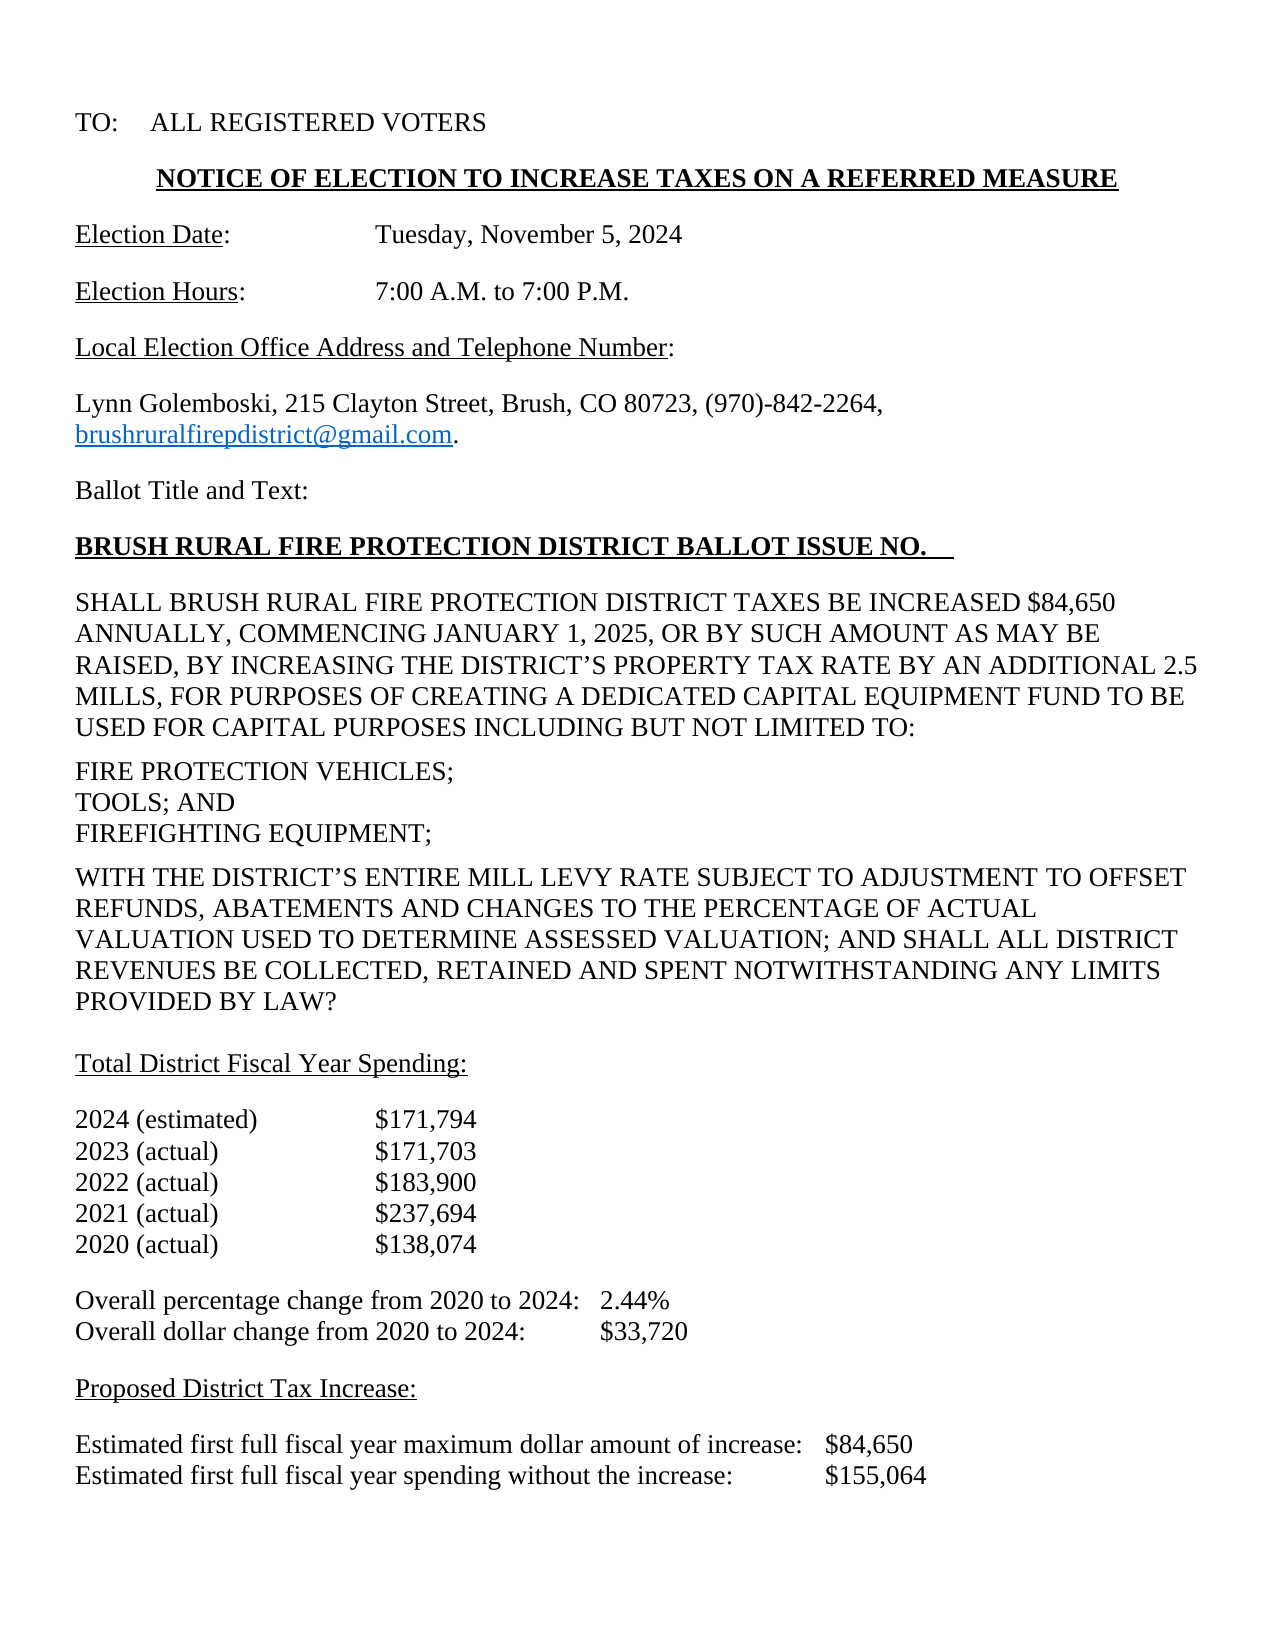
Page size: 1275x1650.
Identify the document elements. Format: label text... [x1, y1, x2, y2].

text Local Election Office Address and Telephone Number: [75, 331, 1200, 362]
text FIRE PROTECTION VEHICLES; [75, 755, 1200, 786]
text Proposed District Tax Increase: [75, 1372, 1200, 1403]
text WITH THE DISTRICT’S ENTIRE MILL LEVY RATE SUBJECT TO ADJUSTMENT TO OFFSET REFUNDS, ABATEMENTS AND CHANGES TO THE PERCENTAGE OF ACTUAL VALUATION USED TO DETERMINE ASSESSED VALUATION; AND SHALL ALL DISTRICT REVENUES BE COLLECTED, RETAINED AND SPENT NOTWITHSTANDING ANY LIMITS PROVIDED BY LAW? [75, 861, 1200, 1016]
text TO: ALL REGISTERED VOTERS [75, 106, 1200, 137]
text SHALL BRUSH RURAL FIRE PROTECTION DISTRICT TAXES BE INCREASED $84,650 ANNUALLY, COMMENCING JANUARY 1, 2025, OR BY SUCH AMOUNT AS MAY BE RAISED, BY INCREASING THE DISTRICT’S PROPERTY TAX RATE BY AN ADDITIONAL 2.5 MILLS, FOR PURPOSES OF CREATING A DEDICATED CAPITAL EQUIPMENT FUND TO BE USED FOR CAPITAL PURPOSES INCLUDING BUT NOT LIMITED TO: [75, 586, 1200, 742]
text Estimated first full fiscal year maximum dollar amount of increase: $84,650 Estimated first full fiscal year spending without the increase: $155,064 [75, 1428, 1200, 1490]
text Lynn Golemboski, 215 Clayton Street, Brush, CO 80723, (970)-842-2264, brushruralfirepdistrict@gmail.com. [75, 387, 1200, 449]
text TOOLS; AND [75, 786, 1200, 817]
text 2024 (estimated) $171,794 2023 (actual) $171,703 2022 (actual) $183,900 2021 (actual) $237,694 2020 (actual) $138,074 [75, 1104, 1200, 1259]
text FIREFIGHTING EQUIPMENT; [75, 817, 1200, 848]
text BRUSH RURAL FIRE PROTECTION DISTRICT BALLOT ISSUE NO. [75, 530, 1200, 561]
text Election Date: Tuesday, November 5, 2024 [75, 218, 1200, 249]
text Total District Fiscal Year Spending: [75, 1047, 1200, 1079]
title NOTICE OF ELECTION TO INCREASE TAXES ON A REFERRED MEASURE [75, 162, 1200, 193]
text Ballot Title and Text: [75, 474, 1200, 505]
text Election Hours: 7:00 A.M. to 7:00 P.M. [75, 274, 1200, 306]
text Overall percentage change from 2020 to 2024: 2.44% Overall dollar change from 2020 to 2024: $33,720 [75, 1284, 1200, 1347]
